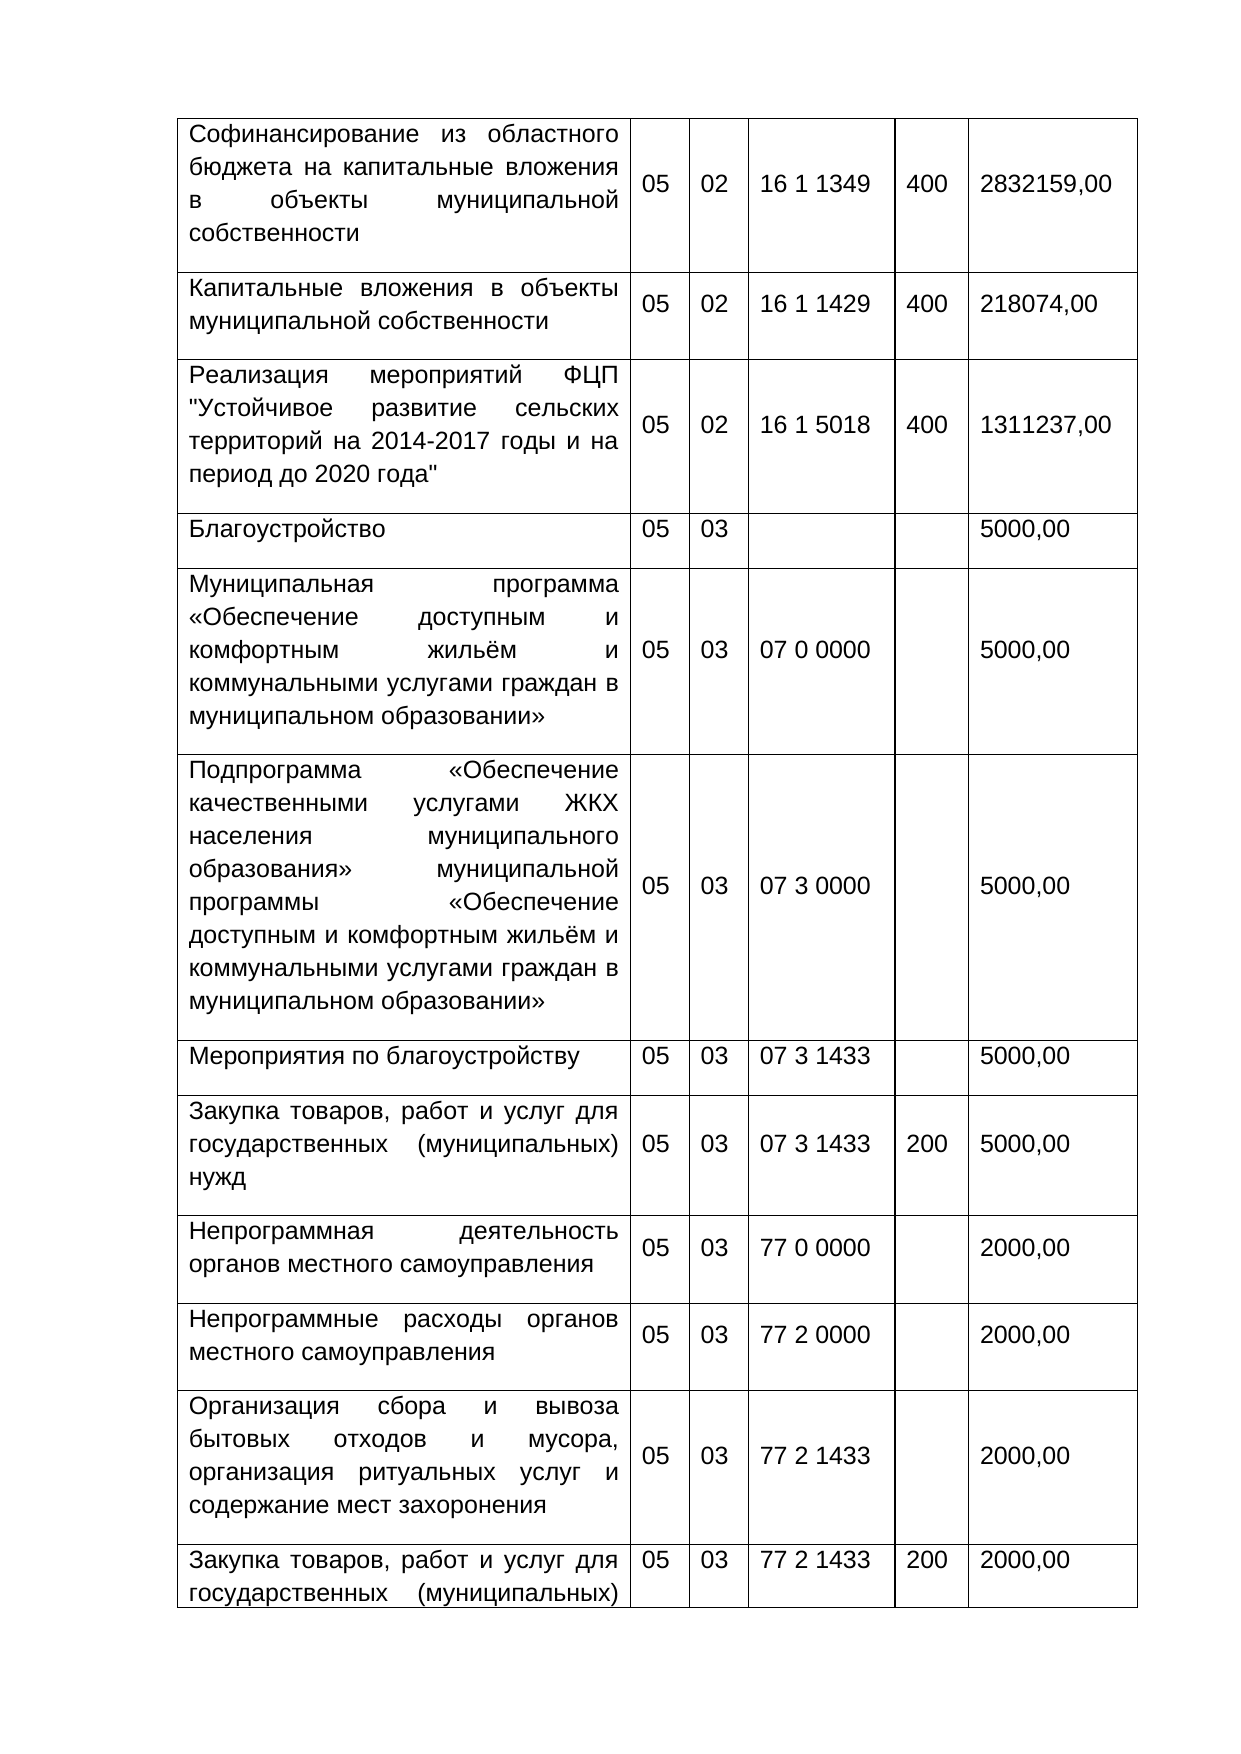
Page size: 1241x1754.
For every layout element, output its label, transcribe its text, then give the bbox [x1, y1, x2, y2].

table_cell 77 2 0000 [749, 1304, 894, 1390]
table_cell 1311237,00 [969, 360, 1137, 513]
table_cell 02 [690, 273, 748, 359]
table_cell 5000,00 [969, 755, 1137, 1040]
table_cell 07 0 0000 [749, 569, 894, 754]
table_cell 05 [631, 1304, 689, 1390]
table_cell 77 0 0000 [749, 1216, 894, 1303]
table_cell 05 [631, 360, 689, 513]
table_cell 03 [690, 1041, 748, 1095]
table_cell Организация сбора и вывоза бытовых отходов и мусора, организация ритуальных услуг и содержание мест захоронения [178, 1391, 630, 1544]
table_cell Реализация мероприятий ФЦП "Устойчивое развитие сельских территорий на 2014-2017 годы и на период до 2020 года" [178, 360, 630, 513]
table_cell 400 [896, 360, 968, 513]
table_cell 03 [690, 1545, 748, 1607]
table_cell 5000,00 [969, 1041, 1137, 1095]
table_cell 03 [690, 514, 748, 568]
table_cell 77 2 1433 [749, 1545, 894, 1607]
table_cell 05 [631, 119, 689, 272]
table_cell 02 [690, 119, 748, 272]
table_cell [896, 1391, 968, 1544]
table_cell Непрограммные расходы органов местного самоуправления [178, 1304, 630, 1390]
table_cell 16 1 1429 [749, 273, 894, 359]
table_cell [896, 1041, 968, 1095]
table_cell [896, 514, 968, 568]
table_cell 400 [896, 273, 968, 359]
table_cell 05 [631, 1041, 689, 1095]
table_cell 200 [896, 1545, 968, 1607]
table_cell [896, 755, 968, 1040]
table_cell 03 [690, 1304, 748, 1390]
table_cell 2000,00 [969, 1216, 1137, 1303]
table_cell 03 [690, 1096, 748, 1215]
table_cell 2000,00 [969, 1391, 1137, 1544]
table_cell 05 [631, 1391, 689, 1544]
table_cell [896, 1304, 968, 1390]
table_cell 03 [690, 1391, 748, 1544]
table_cell 07 3 1433 [749, 1041, 894, 1095]
table_cell 05 [631, 1545, 689, 1607]
table_cell 218074,00 [969, 273, 1137, 359]
table_cell [749, 514, 894, 568]
table_cell Закупка товаров, работ и услуг для государственных (муниципальных) нужд [178, 1096, 630, 1215]
table_cell 05 [631, 569, 689, 754]
table_cell 03 [690, 1216, 748, 1303]
table_cell [896, 1216, 968, 1303]
table_cell Благоустройство [178, 514, 630, 568]
table_cell 07 3 0000 [749, 755, 894, 1040]
table_cell 03 [690, 755, 748, 1040]
table_cell 2832159,00 [969, 119, 1137, 272]
table_cell Подпрограмма «Обеспечение качественными услугами ЖКХ населения муниципального образования» муниципальной программы «Обеспечение доступным и комфортным жильём и коммунальными услугами граждан в муниципальном образовании» [178, 755, 630, 1040]
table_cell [178, 1545, 630, 1607]
table_cell 05 [631, 1096, 689, 1215]
table_cell 2000,00 [969, 1304, 1137, 1390]
table_cell Софинансирование из областного бюджета на капитальные вложения в объекты муниципальной собственности [178, 119, 630, 272]
table_cell Капитальные вложения в объекты муниципальной собственности [178, 273, 630, 359]
table_cell 2000,00 [969, 1545, 1137, 1607]
table_cell 5000,00 [969, 1096, 1137, 1215]
table_cell [896, 569, 968, 754]
table_cell 05 [631, 273, 689, 359]
table_cell 16 1 1349 [749, 119, 894, 272]
table_cell 400 [896, 119, 968, 272]
table_cell Мероприятия по благоустройству [178, 1041, 630, 1095]
table_cell 03 [690, 569, 748, 754]
table_cell 05 [631, 1216, 689, 1303]
table_cell Непрограммная деятельность органов местного самоуправления [178, 1216, 630, 1303]
table_cell 5000,00 [969, 569, 1137, 754]
table_cell 200 [896, 1096, 968, 1215]
table_cell 05 [631, 514, 689, 568]
table_cell 05 [631, 755, 689, 1040]
table_cell Муниципальная программа «Обеспечение доступным и комфортным жильём и коммунальными услугами граждан в муниципальном образовании» [178, 569, 630, 754]
table_cell 5000,00 [969, 514, 1137, 568]
table_cell 16 1 5018 [749, 360, 894, 513]
table_cell 07 3 1433 [749, 1096, 894, 1215]
table_cell 02 [690, 360, 748, 513]
table_cell 77 2 1433 [749, 1391, 894, 1544]
